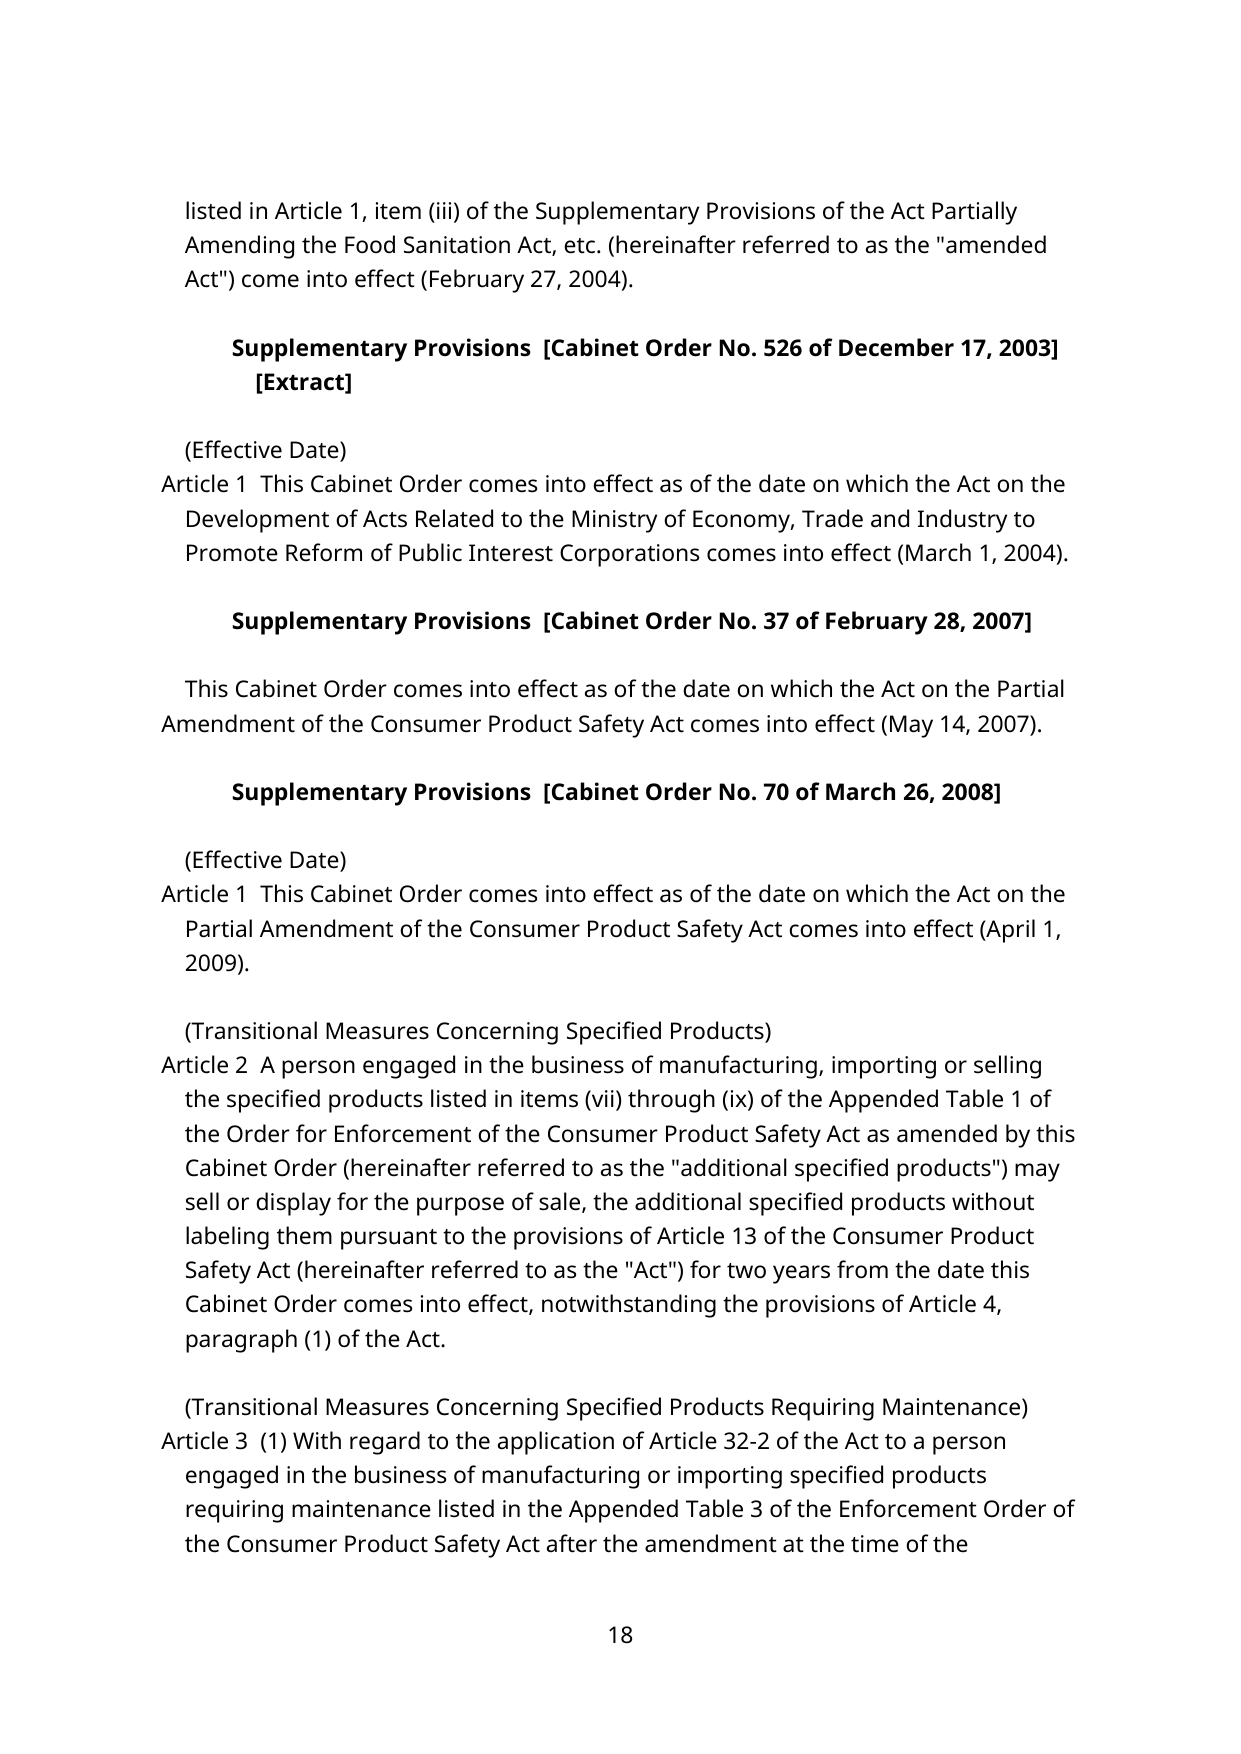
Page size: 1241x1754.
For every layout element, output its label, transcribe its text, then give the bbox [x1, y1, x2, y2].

text (Effective Date) [184, 843, 1079, 877]
text (Transitional Measures Concerning Specified Products) [184, 1014, 1079, 1048]
text Supplementary Provisions [Cabinet Order No. 70 of March 26, 2008] [230, 774, 1079, 809]
text Supplementary Provisions [Cabinet Order No. 526 of December 17, 2003] [Extract] [230, 330, 1079, 399]
text (Effective Date) [184, 433, 1079, 467]
text Article 2 A person engaged in the business of manufacturing, importing or selling the specified products listed in items (vii) through (ix) of the Appended Table 1 of the Order for Enforcement of the Consumer Product Safety Act as amended by this Cabinet Order (hereinafter referred to as the "additional specified products") may sell or display for the purpose of sale, the additional specified products without labeling them pursuant to the provisions of Article 13 of the Consumer Product Safety Act (hereinafter referred to as the "Act") for two years from the date this Cabinet Order comes into effect, notwithstanding the provisions of Article 4, paragraph (1) of the Act. [161, 1048, 1079, 1355]
text Supplementary Provisions [Cabinet Order No. 37 of February 28, 2007] [230, 604, 1079, 638]
text (Transitional Measures Concerning Specified Products Requiring Maintenance) [184, 1389, 1079, 1424]
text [161, 1424, 1079, 1560]
text This Cabinet Order comes into effect as of the date on which the Act on the Partial Amendment of the Consumer Product Safety Act comes into effect (May 14, 2007). [161, 672, 1079, 740]
text Article 1 This Cabinet Order comes into effect as of the date on which the Act on the Partial Amendment of the Consumer Product Safety Act comes into effect (April 1, 2009). [161, 877, 1079, 979]
text Article 1 This Cabinet Order comes into effect as of the date on which the Act on the Development of Acts Related to the Ministry of Economy, Trade and Industry to Promote Reform of Public Interest Corporations comes into effect (March 1, 2004). [161, 467, 1079, 569]
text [161, 194, 1079, 296]
